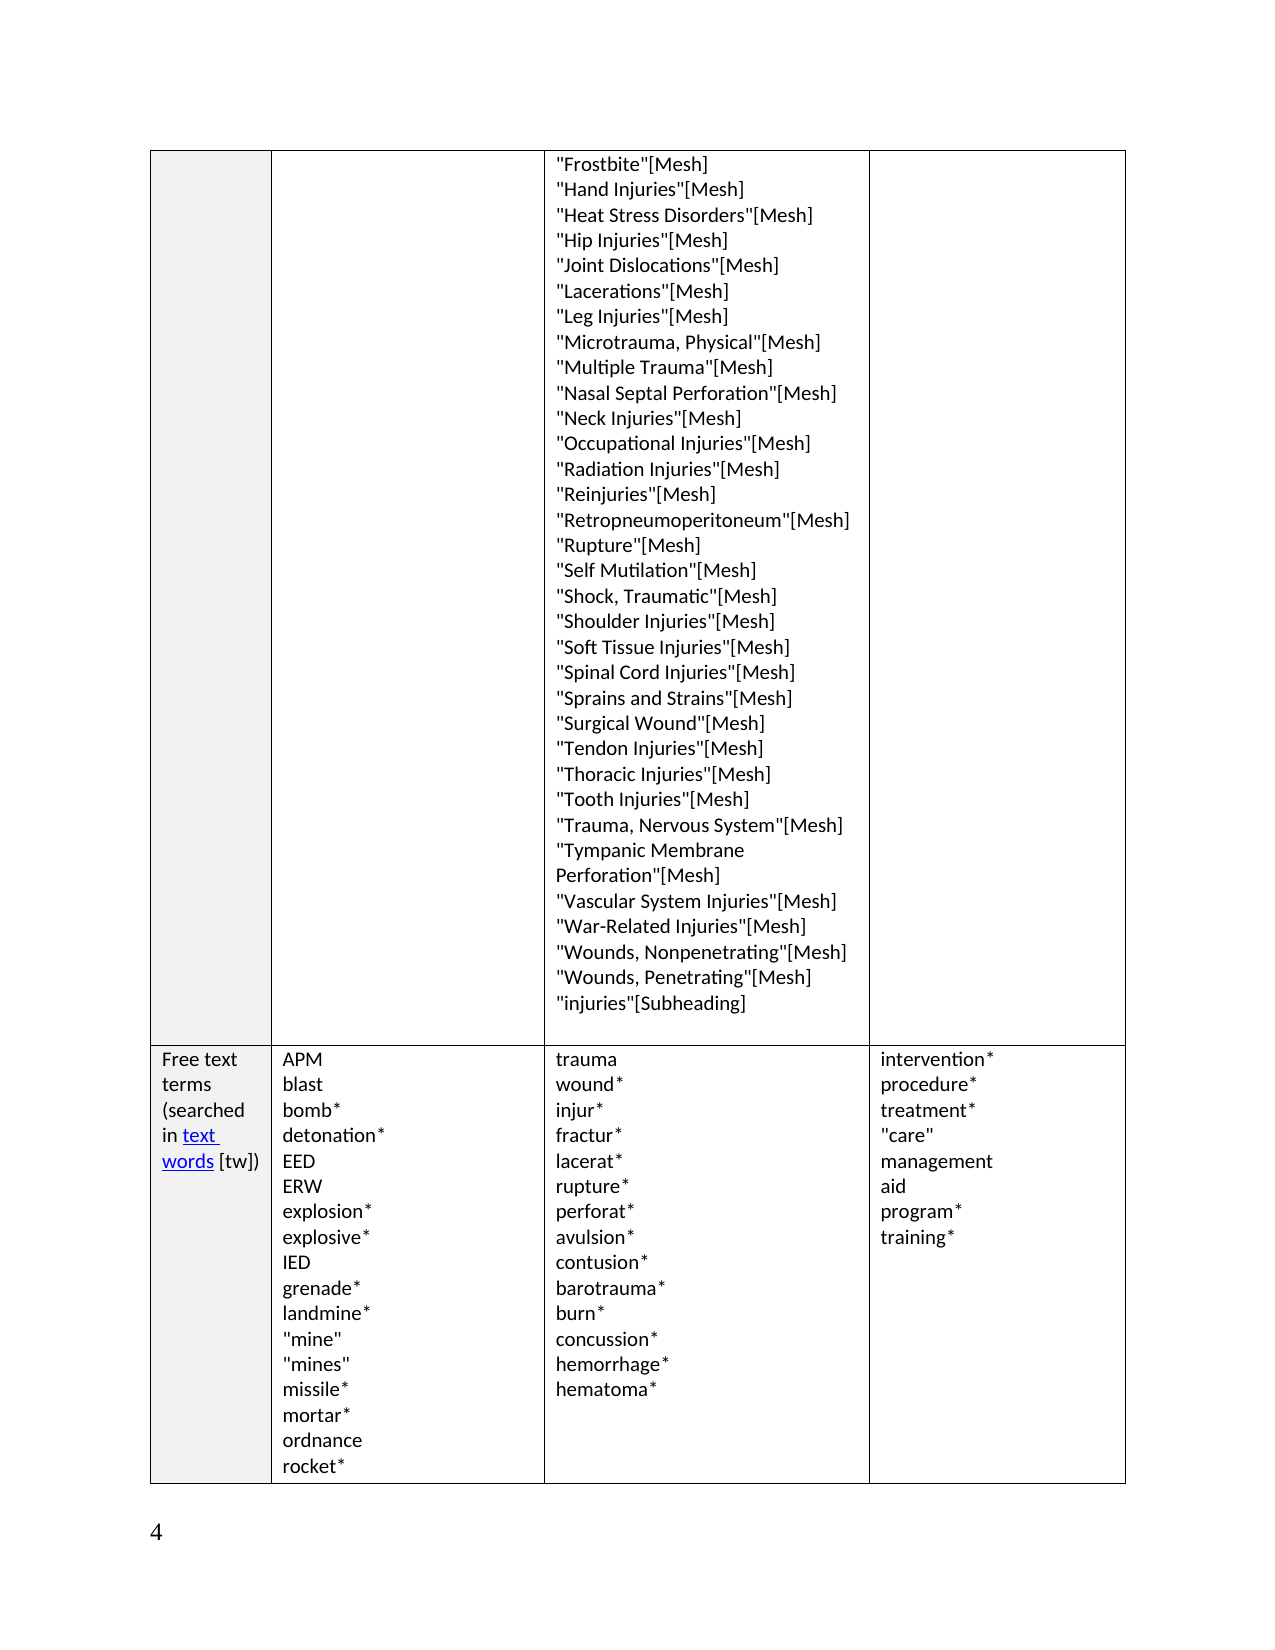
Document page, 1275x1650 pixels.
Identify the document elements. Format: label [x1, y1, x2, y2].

table_cell [870, 151, 1125, 1045]
table_cell [272, 1046, 544, 1483]
table_cell [545, 1046, 869, 1483]
table_cell [151, 151, 271, 1045]
table_cell [545, 151, 869, 1045]
table_cell [870, 1046, 1125, 1483]
table_cell [272, 151, 544, 1045]
table_cell [151, 1046, 271, 1483]
